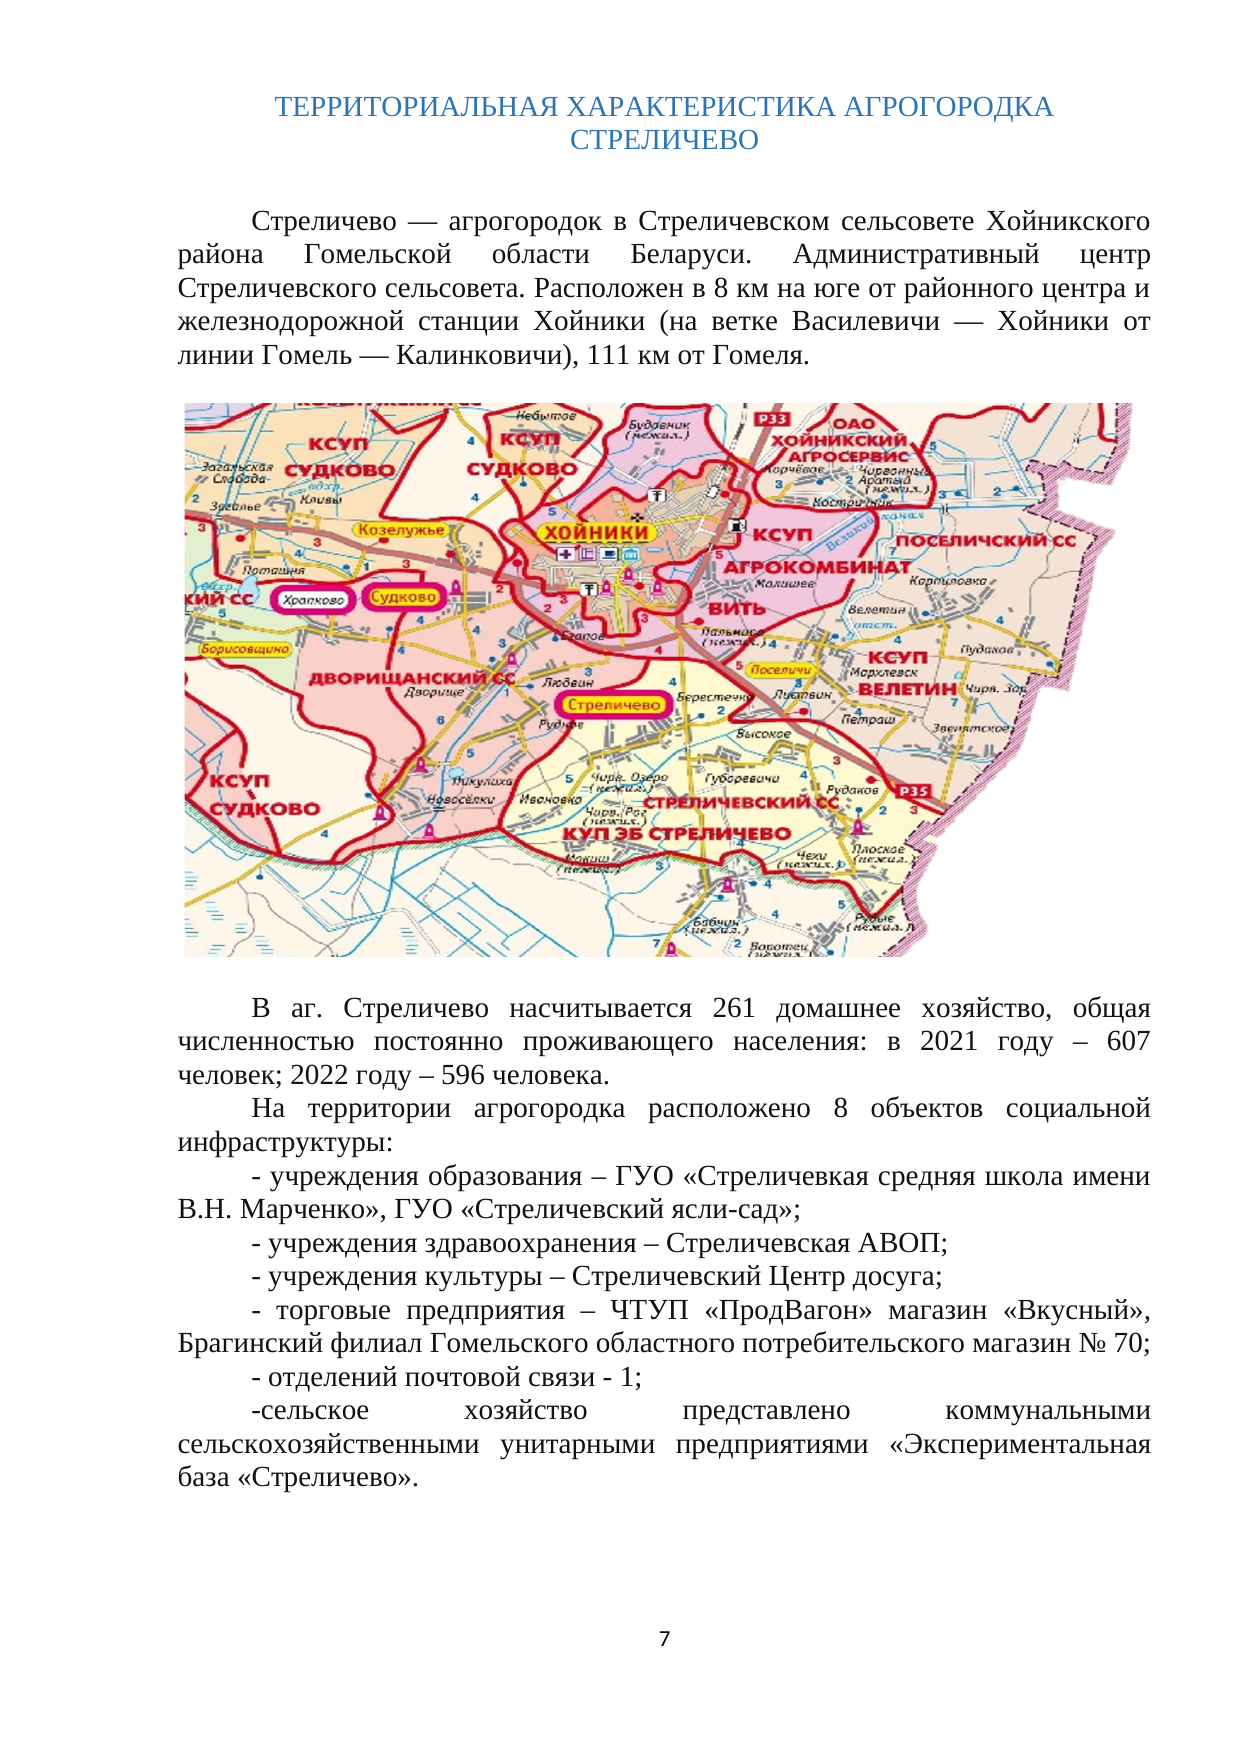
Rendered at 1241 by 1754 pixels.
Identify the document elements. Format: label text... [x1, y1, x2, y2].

text - учреждения здравоохранения – Стреличевская АВОП; [177, 1225, 1152, 1258]
text Стреличево — агрогородок в Стреличевском сельсовете Хойникского района Гомельской области Беларуси. Административный центр Стреличевского сельсовета. Расположен в 8 км на юге от районного центра и железнодорожной станции Хойники (на ветке Василевичи — Хойники от линии Гомель — Калинковичи), 111 км от Гомеля. [177, 203, 1152, 370]
text -сельское хозяйство представлено коммунальными сельскохозяйственными унитарными предприятиями «Экспериментальная база «Стреличево». [177, 1392, 1152, 1493]
text На территории агрогородка расположено 8 объектов социальной инфраструктуры: [177, 1091, 1152, 1158]
text - отделений почтовой связи - 1; [177, 1359, 1152, 1392]
picture [184, 403, 1152, 957]
text В аг. Стреличево насчитывается 261 домашнее хозяйство, общая численностью постоянно проживающего населения: в 2021 году – 607 человек; 2022 году – 596 человека. [177, 990, 1152, 1091]
text - учреждения культуры – Стреличевский Центр досуга; [177, 1258, 1152, 1292]
subtitle ТЕРРИТОРИАЛЬНАЯ ХАРАКТЕРИСТИКА АГРОГОРОДКА СТРЕЛИЧЕВО [177, 89, 1152, 156]
text - учреждения образования – ГУО «Стреличевкая средняя школа имени В.Н. Марченко», ГУО «Стреличевский ясли-сад»; [177, 1158, 1152, 1225]
text - торговые предприятия – ЧТУП «ПродВагон» магазин «Вкусный», Брагинский филиал Гомельского областного потребительского магазин № 70; [177, 1292, 1152, 1359]
